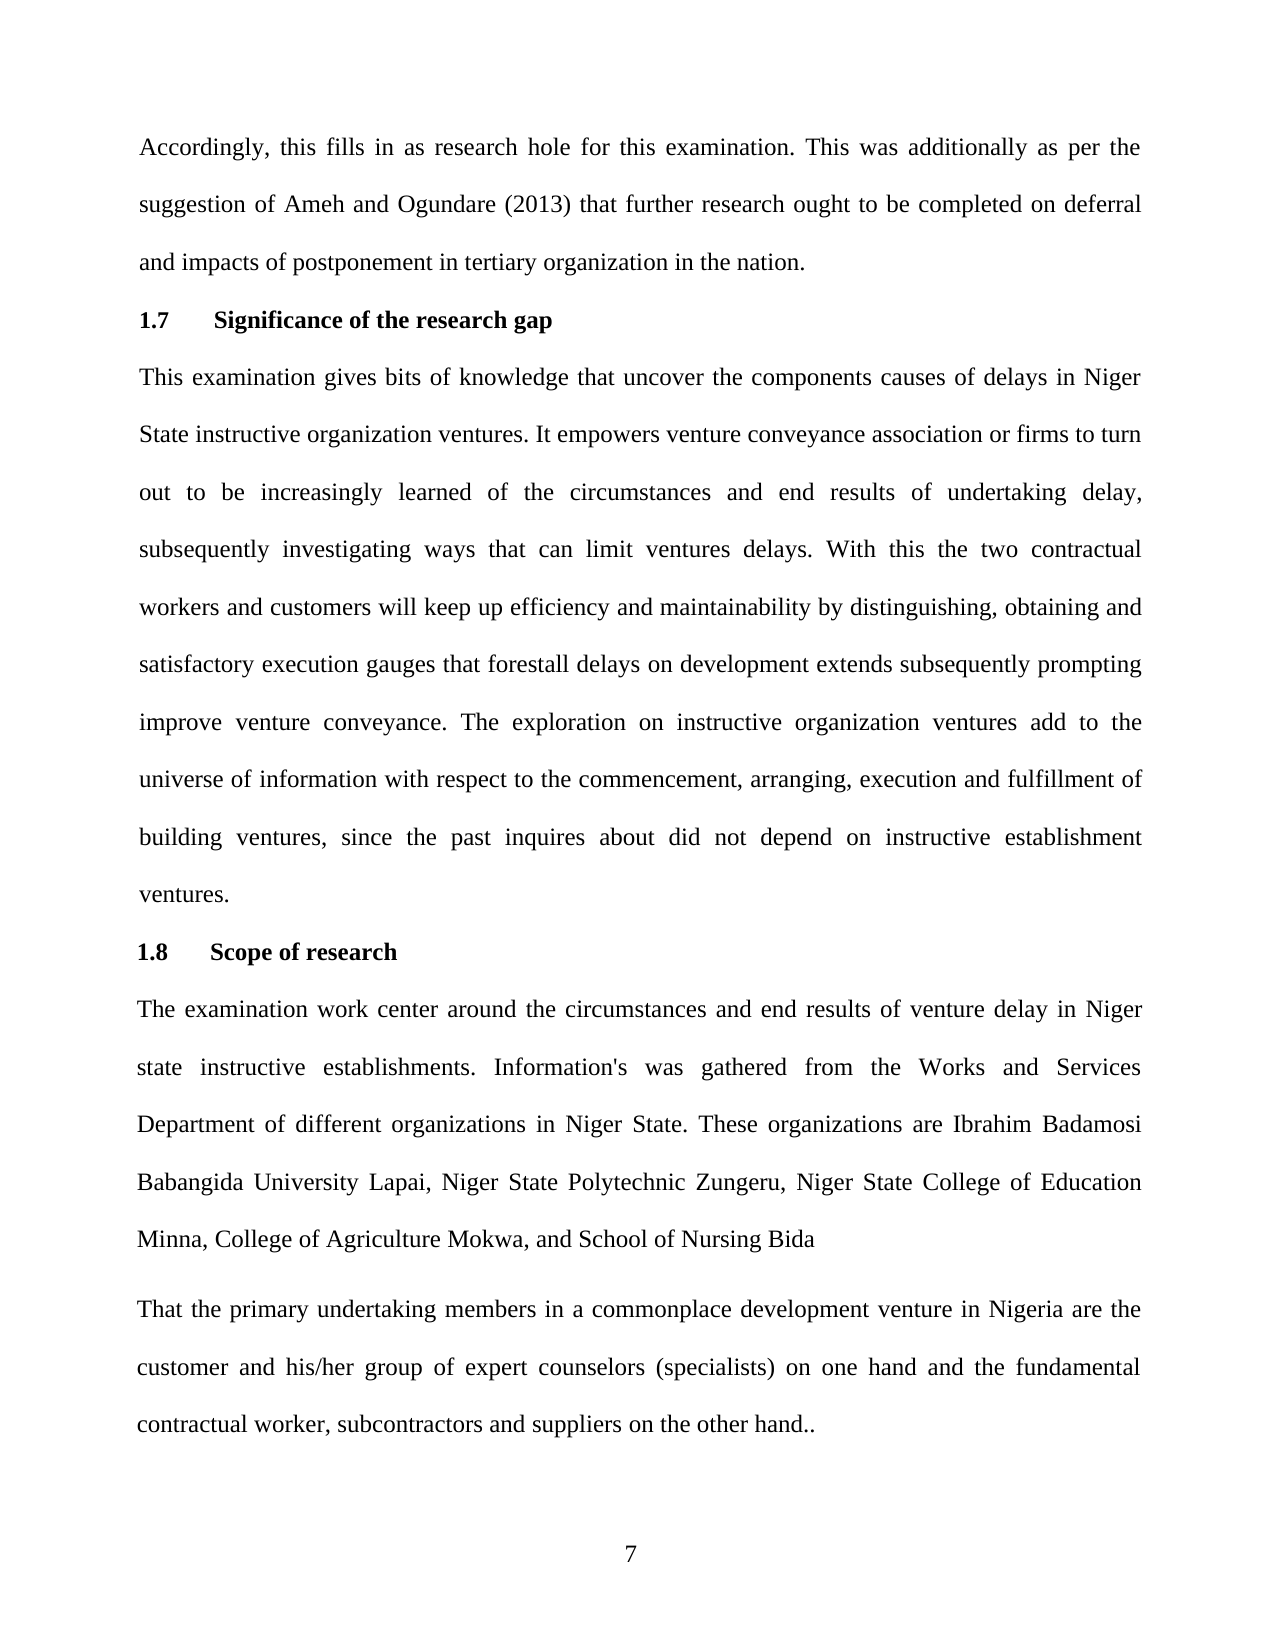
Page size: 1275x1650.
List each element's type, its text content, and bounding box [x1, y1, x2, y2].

text Accordingly, this fills in as research hole for this examination. This was additionally as per the suggestion of Ameh and Ogundare (2013) that further research ought to be completed on deferral and impacts of postponement in tertiary organization in the nation. [139, 132, 1142, 275]
text That the primary undertaking members in a commonplace development venture in Nigeria are the customer and his/her group of expert counselors (specialists) on one hand and the fundamental contractual worker, subcontractors and suppliers on the other hand.. [137, 1294, 1142, 1438]
text The examination work center around the circumstances and end results of venture delay in Niger state instructive establishments. Information's was gathered from the Works and Services Department of different organizations in Niger State. These organizations are Ibrahim Badamosi Babangida University Lapai, Niger State Polytechnic Zungeru, Niger State College of Education Minna, College of Agriculture Mokwa, and School of Nursing Bida [137, 994, 1142, 1253]
subtitle Significance of the research gap [139, 305, 1156, 333]
subtitle Scope of research [137, 937, 1156, 966]
text This examination gives bits of knowledge that uncover the components causes of delays in Niger State instructive organization ventures. It empowers venture conveyance association or firms to turn out to be increasingly learned of the circumstances and end results of undertaking delay, subsequently investigating ways that can limit ventures delays. With this the two contractual workers and customers will keep up efficiency and maintainability by distinguishing, obtaining and satisfactory execution gauges that forestall delays on development extends subsequently prompting improve venture conveyance. The exploration on instructive organization ventures add to the universe of information with respect to the commencement, arranging, execution and fulfillment of building ventures, since the past inquires about did not depend on instructive establishment ventures. [139, 362, 1143, 908]
